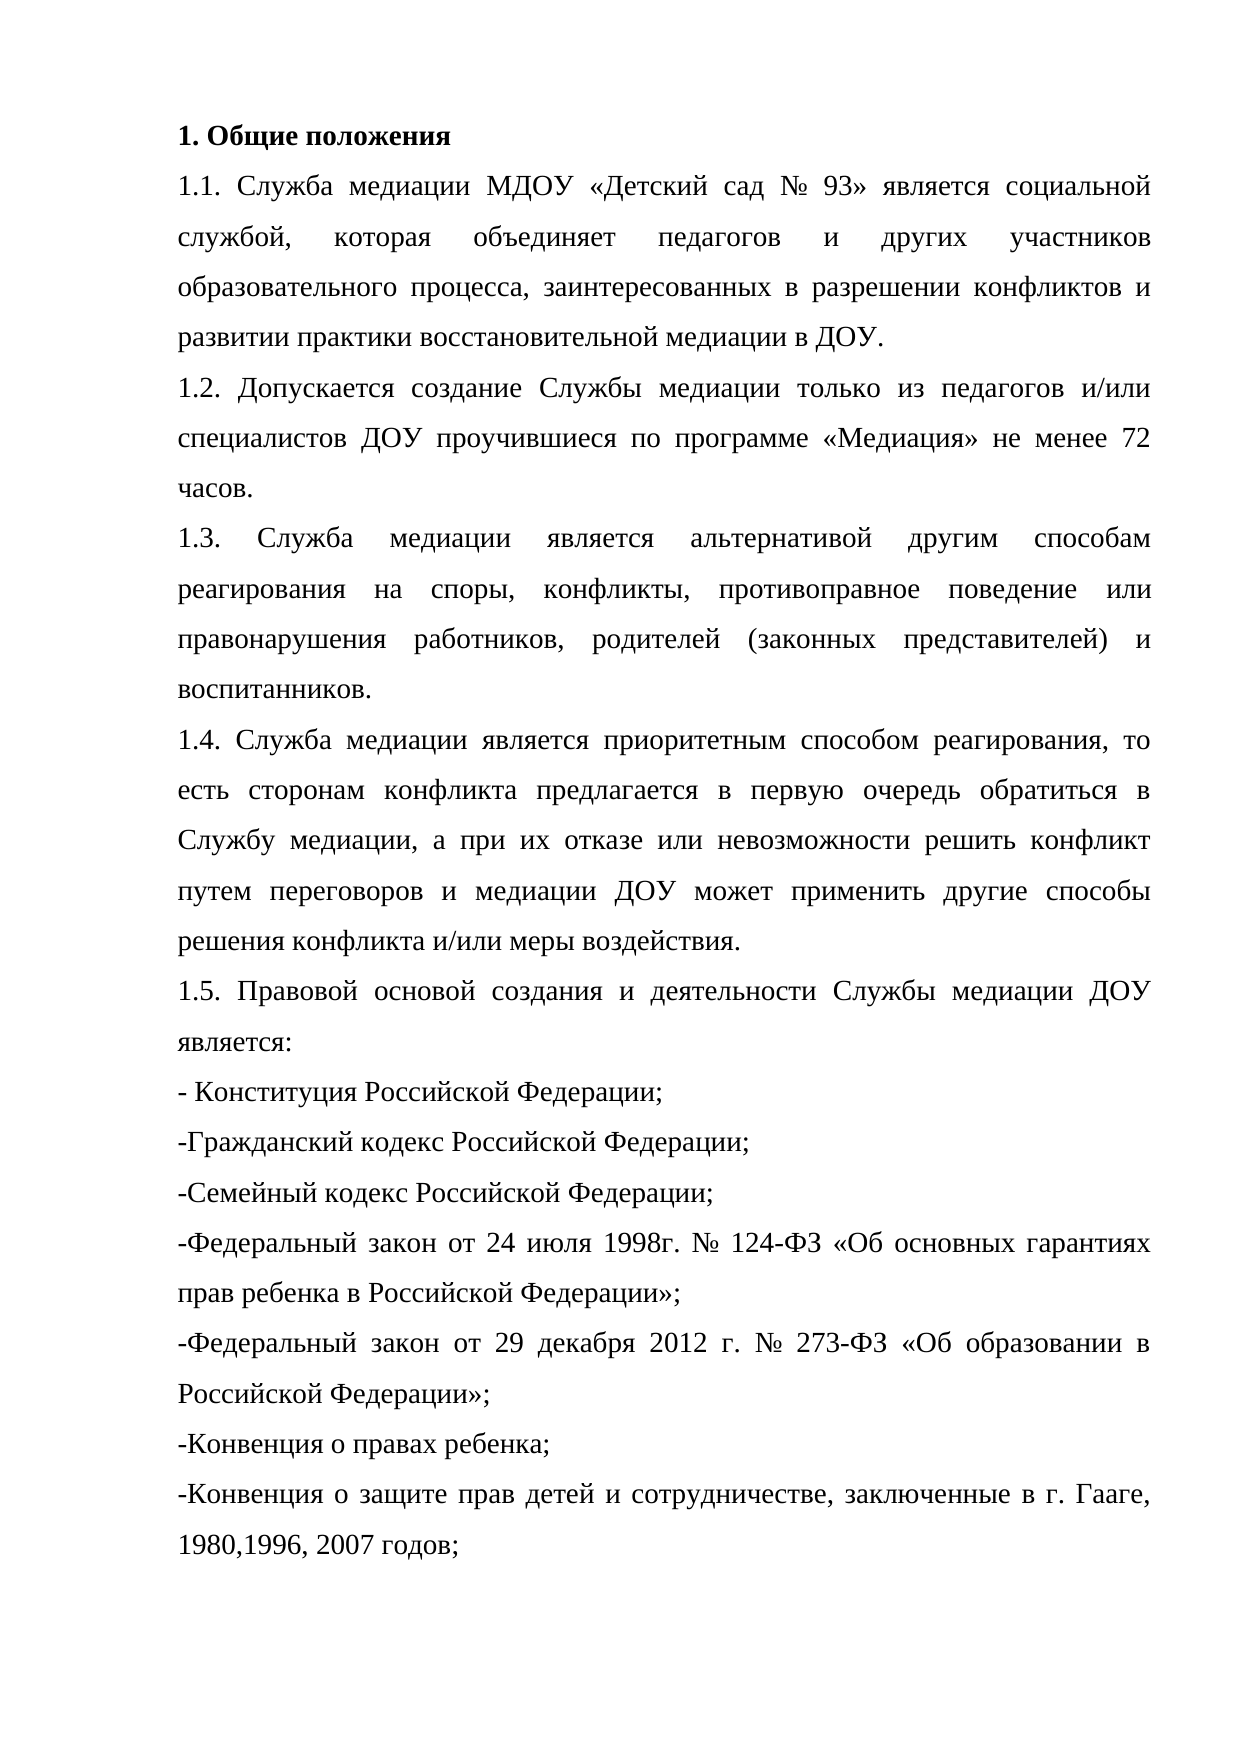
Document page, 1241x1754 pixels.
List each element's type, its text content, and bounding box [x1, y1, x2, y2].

text 1.5. Правовой основой создания и деятельности Службы медиации ДОУ является: [177, 973, 1152, 1057]
text - Конституция Российской Федерации; [177, 1074, 1152, 1108]
text 1.1. Служба медиации МДОУ «Детский сад № 93» является социальной службой, которая объединяет педагогов и других участников образовательного процесса, заинтересованных в разрешении конфликтов и развитии практики восстановительной медиации в ДОУ. [177, 168, 1152, 353]
text -Федеральный закон от 29 декабря 2012 г. № 273-ФЗ «Об образовании в Российской Федерации»; [177, 1326, 1152, 1409]
text 1.2. Допускается создание Службы медиации только из педагогов и/или специалистов ДОУ проучившиеся по программе «Медиация» не менее 72 часов. [177, 370, 1152, 504]
text -Конвенция о правах ребенка; [177, 1426, 1152, 1460]
text -Семейный кодекс Российской Федерации; [177, 1175, 1152, 1208]
text 1. Общие положения [177, 118, 1152, 152]
text -Федеральный закон от 24 июля 1998г. № 124-ФЗ «Об основных гарантиях прав ребенка в Российской Федерации»; [177, 1225, 1152, 1309]
text 1.3. Служба медиации является альтернативой другим способам реагирования на споры, конфликты, противоправное поведение или правонарушения работников, родителей (законных представителей) и воспитанников. [177, 521, 1152, 705]
text -Конвенция о защите прав детей и сотрудничестве, заключенные в г. Гааге, 1980,1996, 2007 годов; [177, 1477, 1152, 1560]
text 1.4. Служба медиации является приоритетным способом реагирования, то есть сторонам конфликта предлагается в первую очередь обратиться в Службу медиации, а при их отказе или невозможности решить конфликт путем переговоров и медиации ДОУ может применить другие способы решения конфликта и/или меры воздействия. [177, 722, 1152, 957]
text -Гражданский кодекс Российской Федерации; [177, 1124, 1152, 1158]
